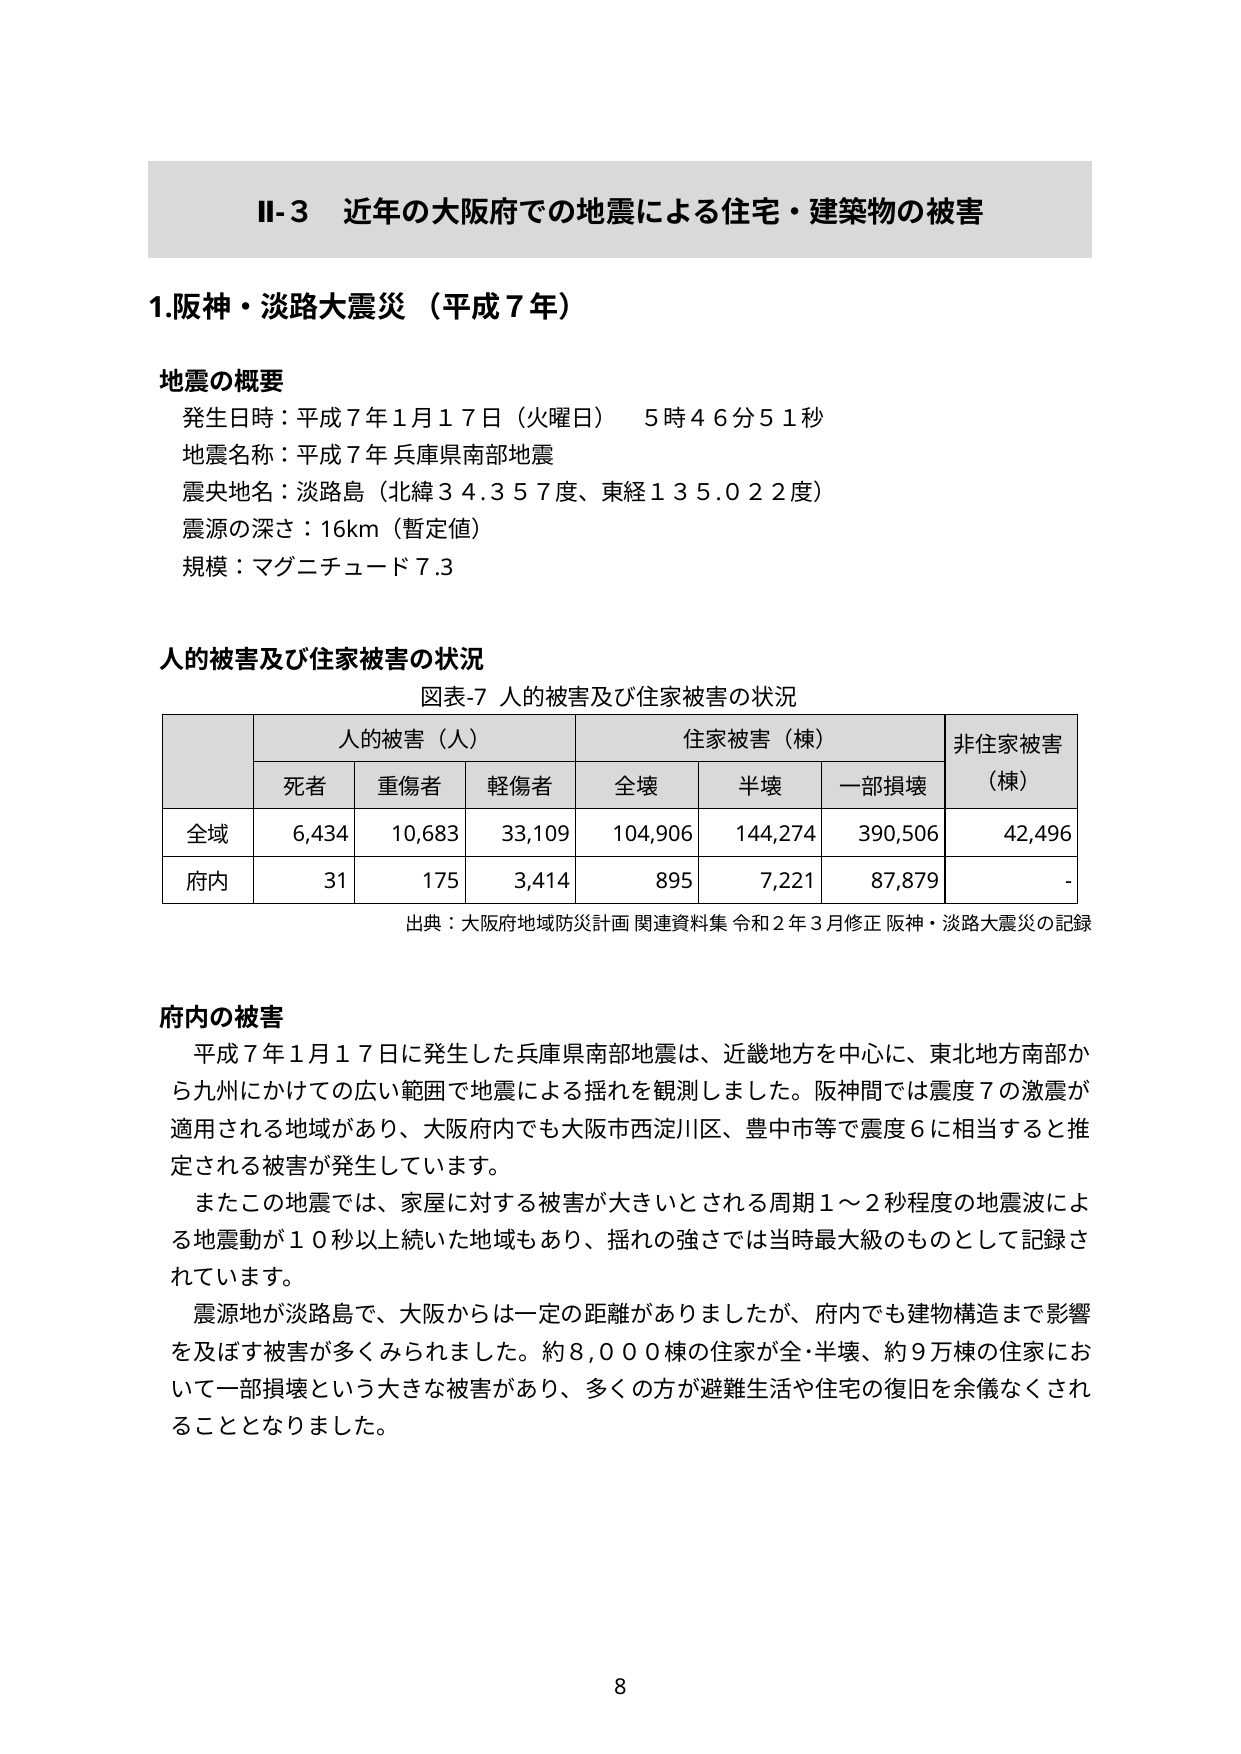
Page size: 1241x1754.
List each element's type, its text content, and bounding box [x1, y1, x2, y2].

table_header 非住家被害 （棟） [946, 715, 1077, 808]
table_cell 33,109 [466, 809, 575, 856]
table_cell - [946, 857, 1077, 903]
table_cell 一部損壊 [822, 762, 944, 808]
table_cell 31 [254, 857, 354, 903]
table_header [163, 715, 253, 808]
text 規模：マグニチュード７.3 [182, 546, 1069, 584]
text 平成７年１月１７日に発生した兵庫県南部地震は、近畿地方を中心に、東北地方南部から九州にかけての広い範囲で地震による揺れを観測しました。阪神間では震度７の激震が適用される地域があり、大阪府内でも大阪市西淀川区、豊中市等で震度６に相当すると推定される被害が発生しています。 [171, 1034, 1092, 1183]
text 震央地名：淡路島（北緯３４.３５７度、東経１３５.０２２度） [182, 472, 1069, 509]
table_cell 175 [355, 857, 465, 903]
table_header 住家被害（棟） [576, 715, 944, 761]
table_cell 全壊 [576, 762, 698, 808]
table_cell 390,506 [822, 809, 944, 856]
table_cell 7,221 [699, 857, 821, 903]
table_cell 895 [576, 857, 698, 903]
text またこの地震では、家屋に対する被害が大きいとされる周期１～２秒程度の地震波による地震動が１０秒以上続いた地域もあり、揺れの強さでは当時最大級のものとして記録されています。 [171, 1183, 1092, 1294]
table_cell 10,683 [355, 809, 465, 856]
table_cell 重傷者 [355, 762, 465, 808]
text 地震名称：平成７年 兵庫県南部地震 [182, 435, 1069, 472]
text 図表-7 人的被害及び住家被害の状況 [148, 677, 1069, 714]
table_cell 3,414 [466, 857, 575, 903]
table_cell 死者 [254, 762, 354, 808]
subtitle Ⅱ-３ 近年の大阪府での地震による住宅・建築物の被害 [148, 162, 1092, 257]
table_cell 87,879 [822, 857, 944, 903]
table_cell 府内 [163, 857, 253, 903]
subtitle 地震の概要 [159, 361, 1092, 398]
subtitle 1.阪神・淡路大震災 （平成７年） [148, 268, 1069, 342]
table_cell 全域 [163, 809, 253, 856]
subtitle 府内の被害 [159, 997, 1092, 1034]
text 発生日時：平成７年１月１７日（火曜日） ５時４６分５１秒 [182, 398, 1069, 435]
table_cell 軽傷者 [466, 762, 575, 808]
table_cell 半壊 [699, 762, 821, 808]
text 出典：大阪府地域防災計画 関連資料集 令和２年３月修正 阪神・淡路大震災の記録 [216, 904, 1092, 941]
table_cell 6,434 [254, 809, 354, 856]
table_cell 42,496 [946, 809, 1077, 856]
table_cell 104,906 [576, 809, 698, 856]
subtitle 人的被害及び住家被害の状況 [159, 639, 1092, 677]
table_header 人的被害（人） [254, 715, 575, 761]
table_cell 144,274 [699, 809, 821, 856]
text 震源の深さ：16km（暫定値） [182, 509, 1069, 546]
text 震源地が淡路島で、大阪からは一定の距離がありましたが、府内でも建物構造まで影響を及ぼす被害が多くみられました。約８,０００棟の住家が全･半壊、約９万棟の住家において一部損壊という大きな被害があり、多くの方が避難生活や住宅の復旧を余儀なくされることとなりました。 [171, 1294, 1092, 1443]
